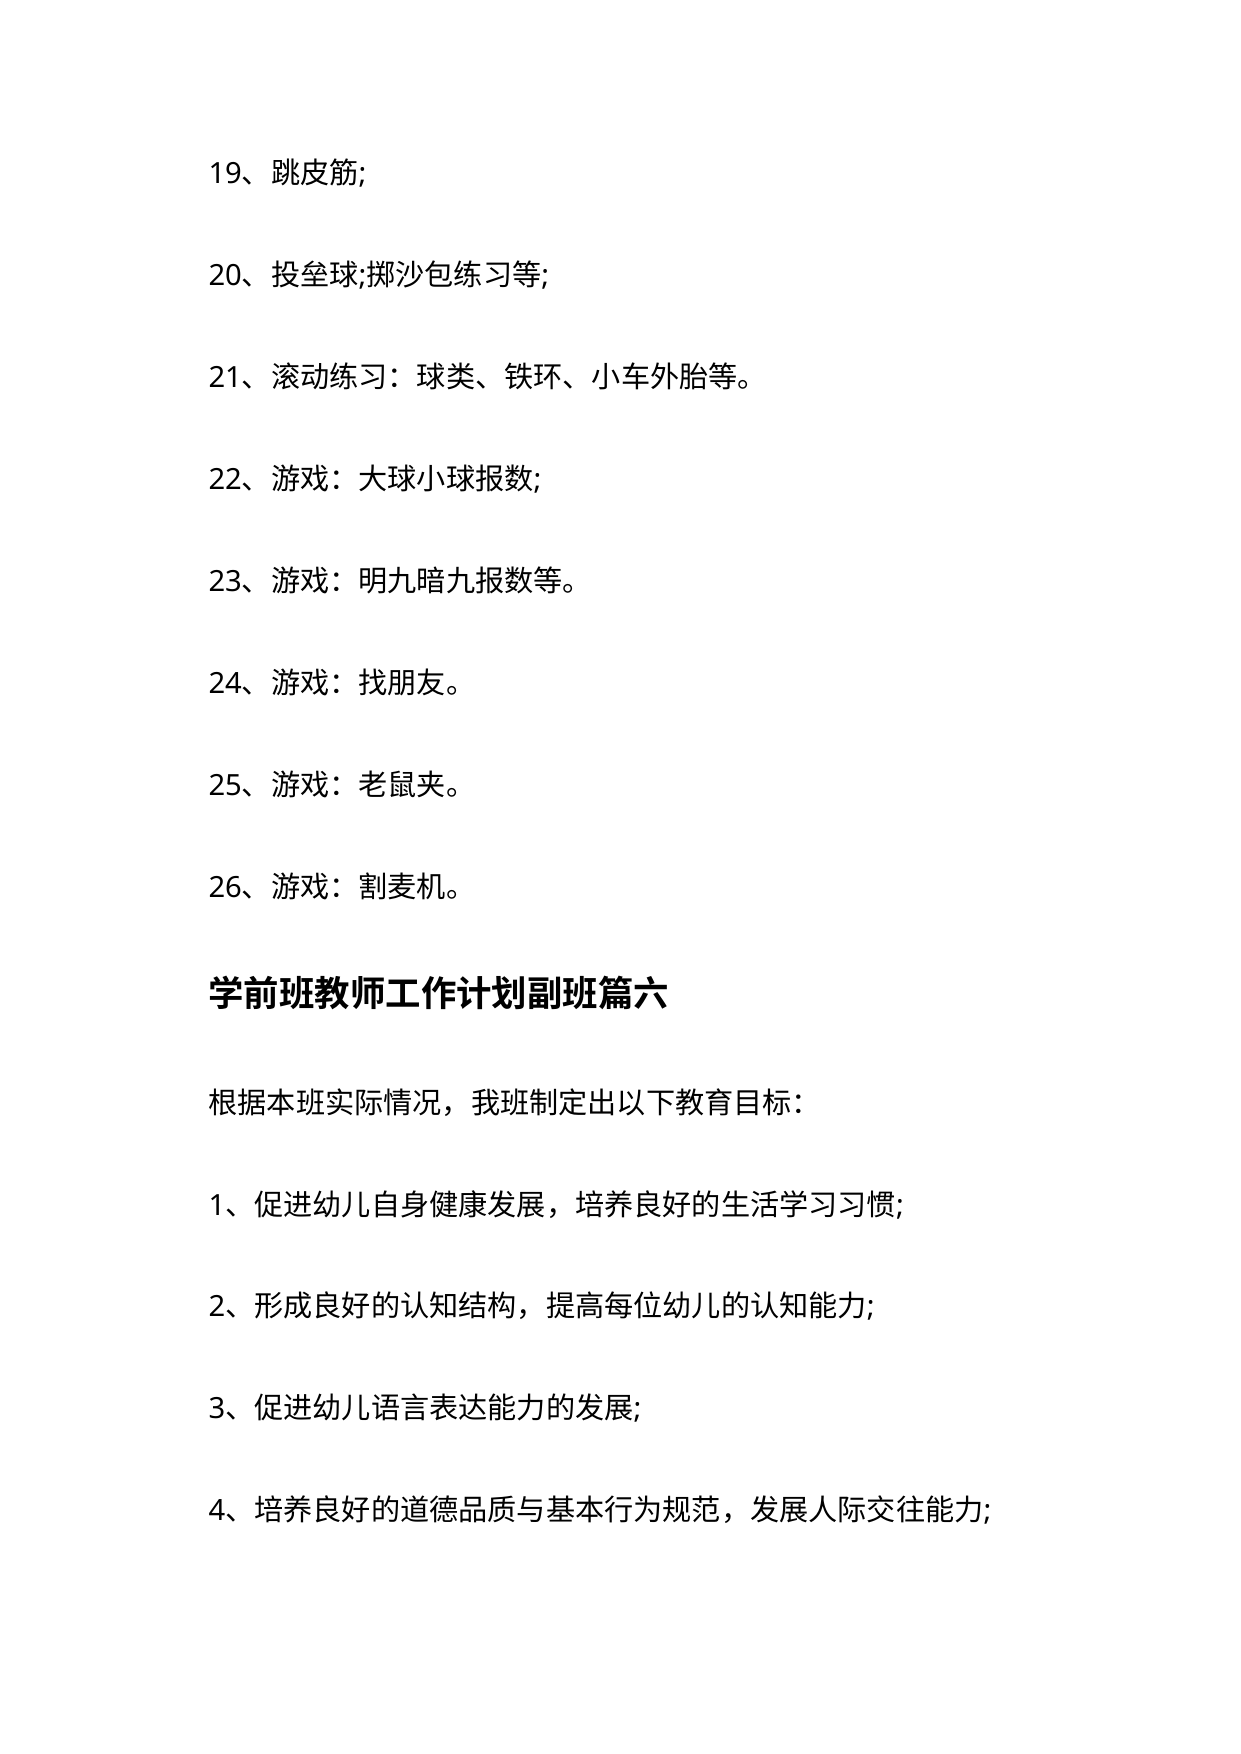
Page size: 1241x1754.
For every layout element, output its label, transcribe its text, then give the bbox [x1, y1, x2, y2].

text 3、促进幼儿语言表达能力的发展; [150, 1385, 1090, 1427]
text 2、形成良好的认知结构，提高每位幼儿的认知能力; [150, 1283, 1090, 1325]
text 根据本班实际情况，我班制定出以下教育目标： [150, 1079, 1090, 1122]
text 25、游戏：老鼠夹。 [150, 762, 1090, 804]
text 26、游戏：割麦机。 [150, 864, 1090, 906]
text 21、滚动练习：球类、铁环、小车外胎等。 [150, 354, 1090, 396]
text 19、跳皮筋; [150, 150, 1090, 192]
text 4、培养良好的道德品质与基本行为规范，发展人际交往能力; [150, 1487, 1090, 1529]
text 23、游戏：明九暗九报数等。 [150, 558, 1090, 600]
text 20、投垒球;掷沙包练习等; [150, 252, 1090, 294]
text 24、游戏：找朋友。 [150, 660, 1090, 702]
text 22、游戏：大球小球报数; [150, 456, 1090, 498]
text 1、促进幼儿自身健康发展，培养良好的生活学习习惯; [150, 1181, 1090, 1223]
text 学前班教师工作计划副班篇六 [150, 966, 1090, 1017]
